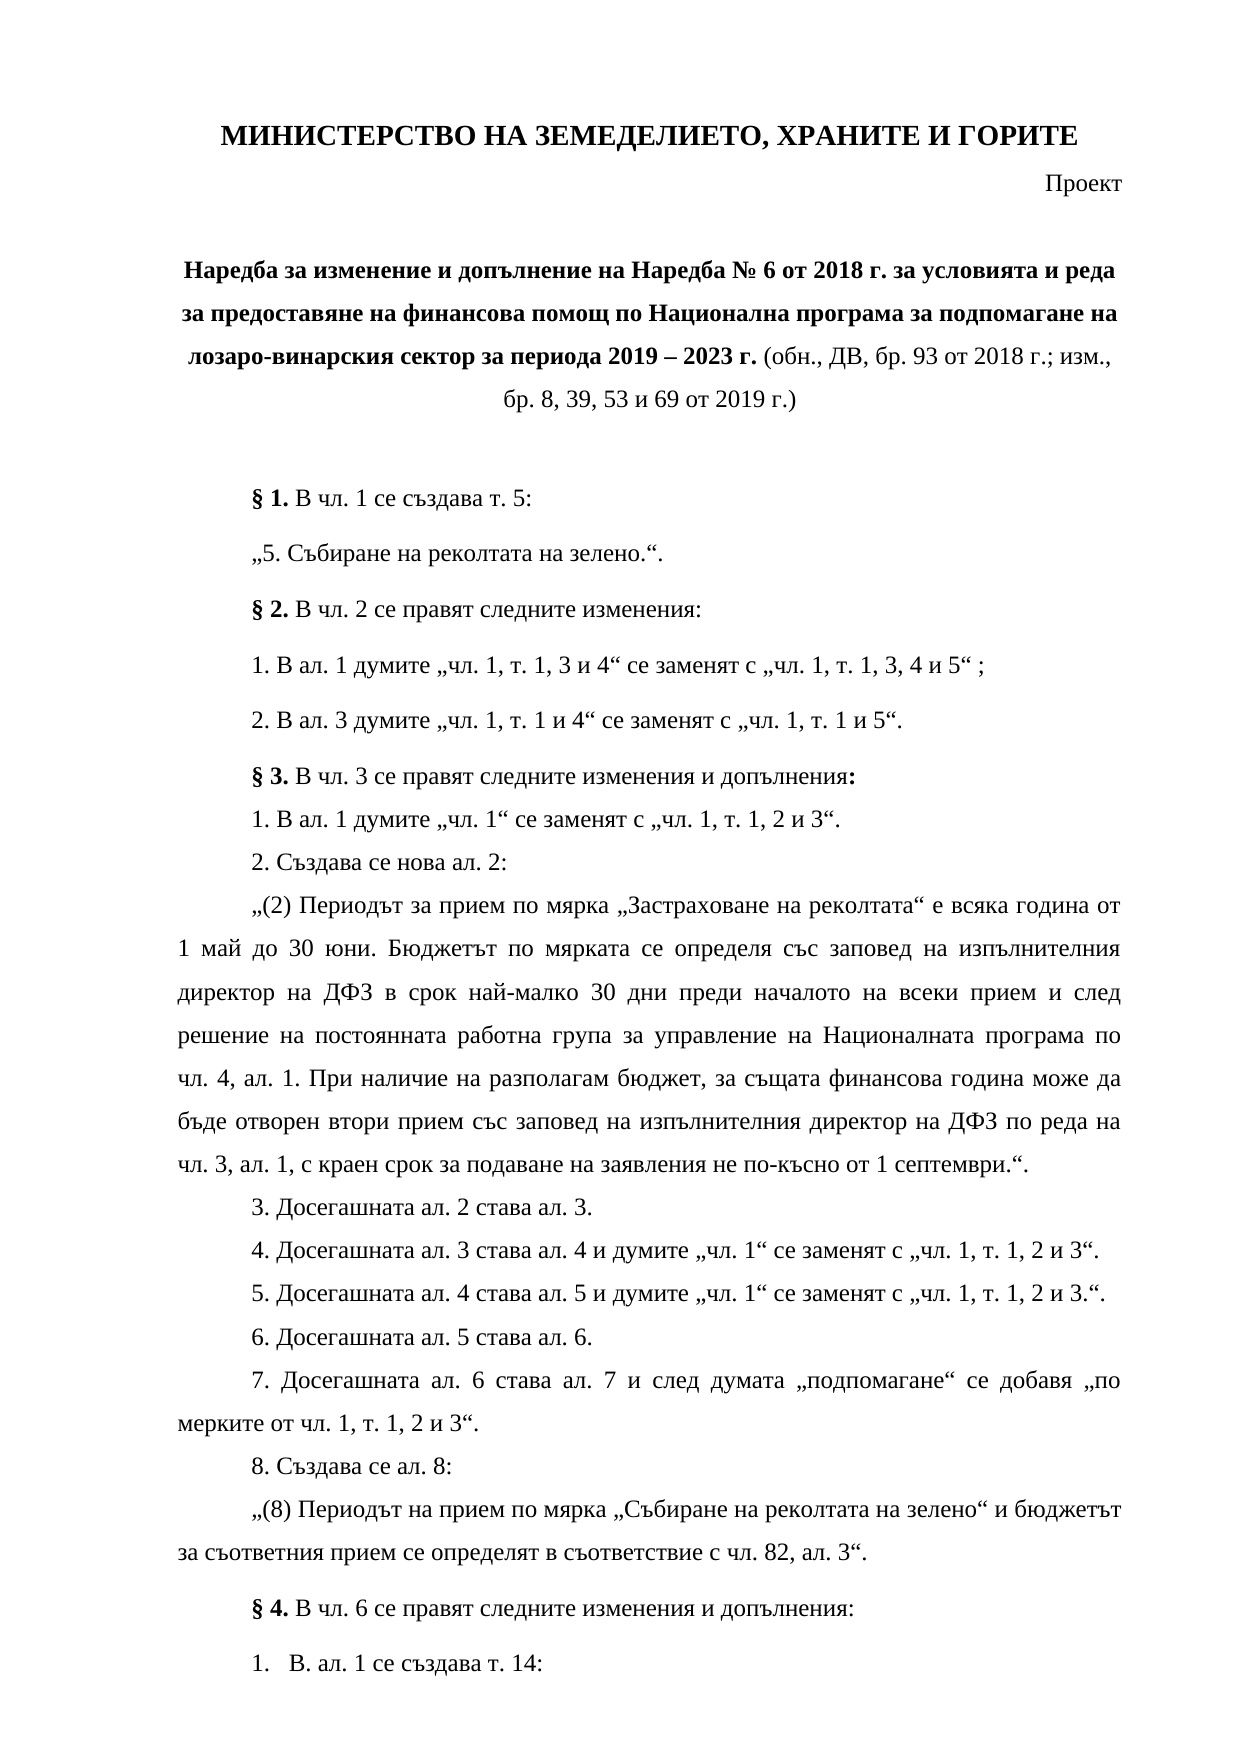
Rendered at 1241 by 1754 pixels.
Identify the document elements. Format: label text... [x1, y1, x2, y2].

list 8. Създава се ал. 8: [177, 1451, 1122, 1480]
text 1. В ал. 1 думите „чл. 1“ се заменят с „чл. 1, т. 1, 2 и 3“. [177, 804, 1122, 833]
text § 2. В чл. 2 се правят следните изменения: [177, 594, 1122, 623]
list 4. Досегашната ал. 3 става ал. 4 и думите „чл. 1“ се заменят с „чл. 1, т. 1, 2 и 3“. [177, 1235, 1122, 1264]
text Министерство на земеделието, храните и горите [177, 118, 1122, 152]
list 3. Досегашната ал. 2 става ал. 3. [177, 1192, 1122, 1221]
list „(2) Периодът за прием по мярка „Застраховане на реколтата“ е всяка година от 1 май до 30 юни. Бюджетът по мярката се определя със заповед на изпълнителния директор на ДФЗ в срок най-малко 30 дни преди началото на всеки прием и след решение на постоянната работна група за управление на Националната програма по чл. 4, ал. 1. При наличие на разполагам бюджет, за същата финансова година може да бъде отворен втори прием със заповед на изпълнителния директор на ДФЗ по реда на чл. 3, ал. 1, с краен срок за подаване на заявления не по-късно от 1 септември.“. [177, 890, 1122, 1178]
list „(8) Периодът на прием по мярка „Събиране на реколтата на зелено“ и бюджетът за съответния прием се определят в съответствие с чл. 82, ал. 3“. [177, 1494, 1122, 1566]
text § 1. В чл. 1 се създава т. 5: [177, 483, 1122, 512]
text 1. В ал. 1 думите „чл. 1, т. 1, 3 и 4“ се заменят с „чл. 1, т. 1, 3, 4 и 5“ ; [177, 650, 1122, 678]
subtitle Проект [177, 168, 1122, 197]
list 5. Досегашната ал. 4 става ал. 5 и думите „чл. 1“ се заменят с „чл. 1, т. 1, 2 и 3.“. [177, 1278, 1122, 1307]
text 2. Създава се нова ал. 2: [177, 847, 1122, 876]
text „5. Събиране на реколтата на зелено.“. [177, 538, 1122, 567]
text 2. В ал. 3 думите „чл. 1, т. 1 и 4“ се заменят с „чл. 1, т. 1 и 5“. [177, 705, 1122, 734]
text § 3. В чл. 3 се правят следните изменения и допълнения: [177, 761, 1122, 790]
list 6. Досегашната ал. 5 става ал. 6. [177, 1322, 1122, 1350]
text § 4. В чл. 6 се правят следните изменения и допълнения: [177, 1593, 1122, 1622]
list 7. Досегашната ал. 6 става ал. 7 и след думата „подпомагане“ се добавя „по мерките от чл. 1, т. 1, 2 и 3“. [177, 1365, 1122, 1437]
list В. ал. 1 се създава т. 14: [251, 1648, 1122, 1677]
subtitle Наредба за изменение и допълнение на Наредба № 6 от 2018 г. за условията и реда за предоставяне на финансова помощ по Национална програма за подпомагане на лозаро-винарския сектор за периода 2019 – 2023 г. (oбн., ДВ, бр. 93 от 2018 г.; изм., бр. 8, 39, 53 и 69 от 2019 г.) [177, 255, 1122, 413]
